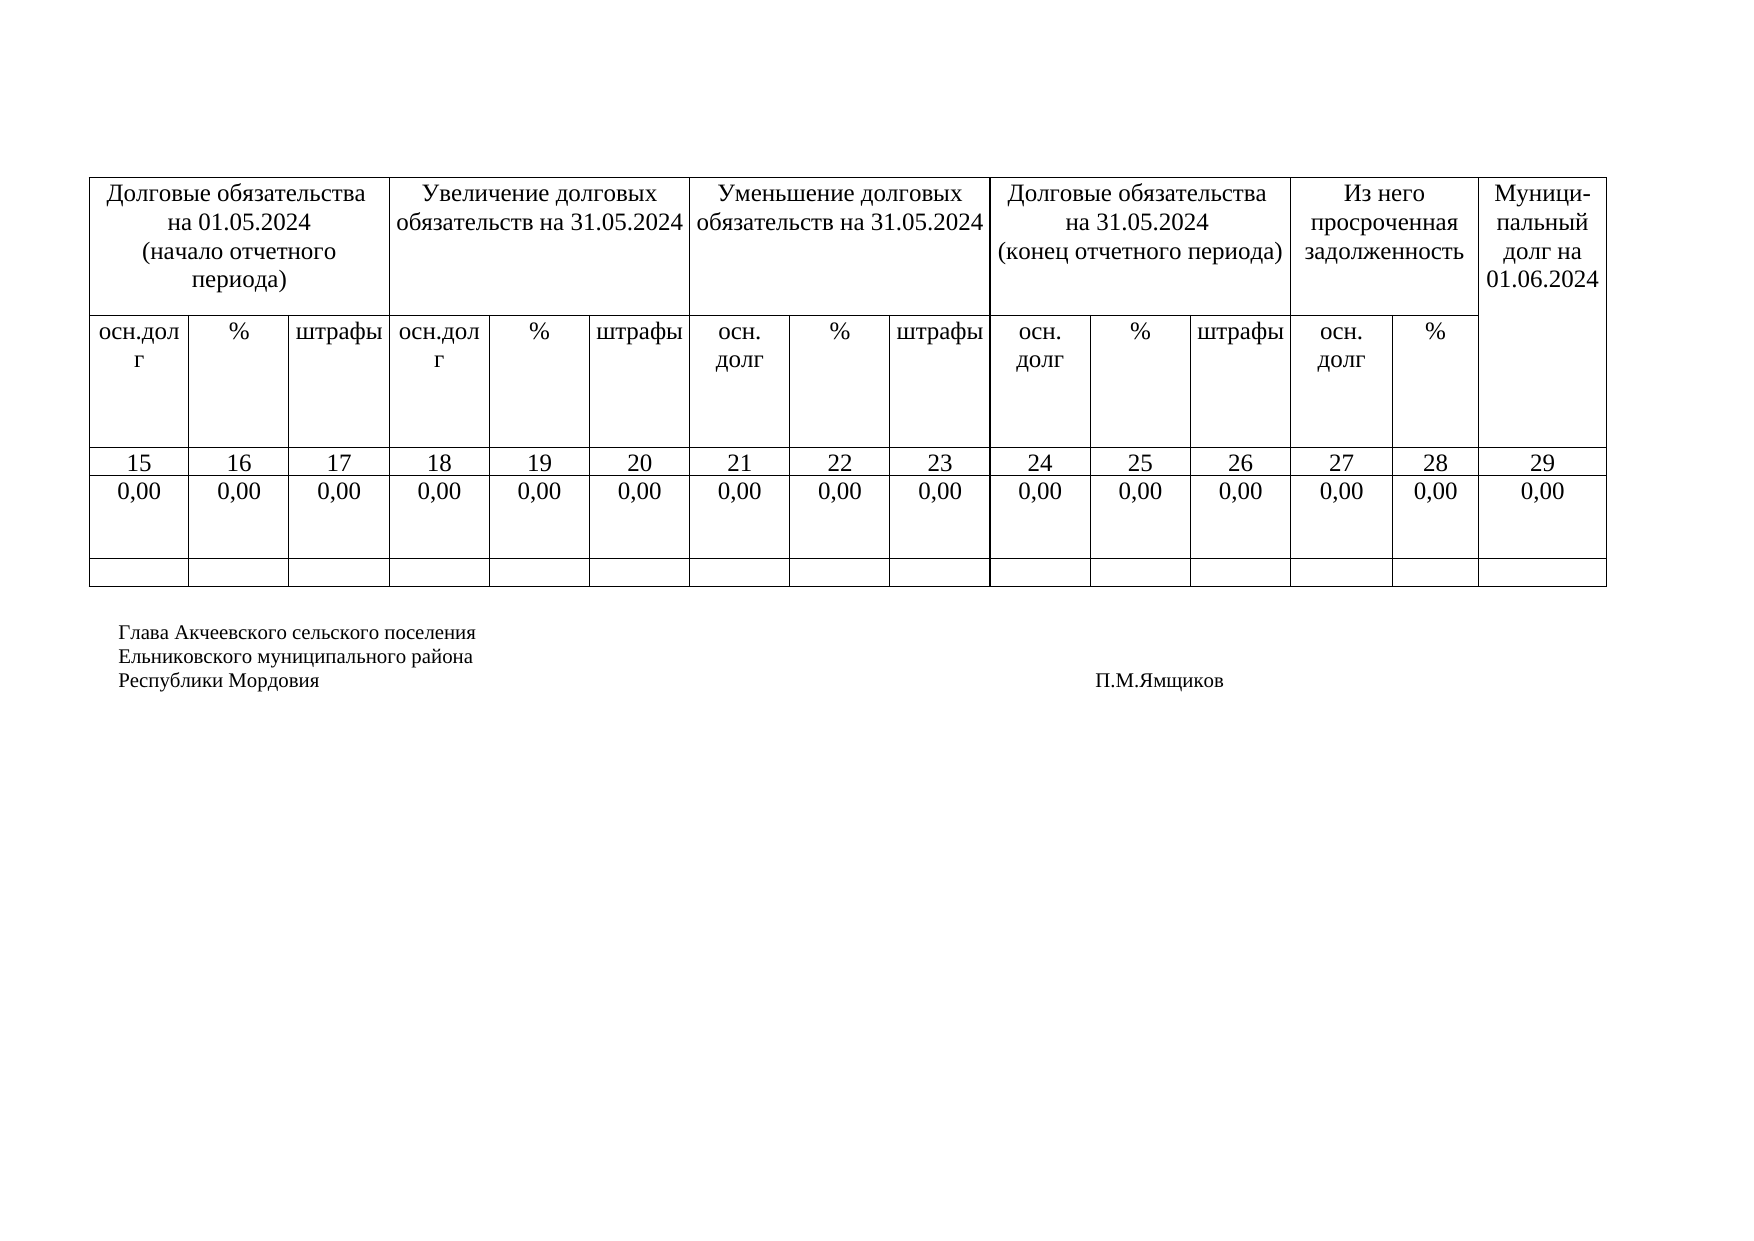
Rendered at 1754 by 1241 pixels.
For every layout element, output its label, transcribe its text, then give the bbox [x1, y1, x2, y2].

table_cell осн.долг [90, 316, 188, 447]
table_cell 0,00 [991, 476, 1090, 558]
table_cell [1091, 559, 1190, 586]
table_cell % [1091, 316, 1190, 447]
table_cell 16 [189, 448, 288, 475]
table_cell [90, 559, 188, 586]
table_cell штрафы [890, 316, 989, 447]
table_cell 0,00 [590, 476, 689, 558]
table_cell 0,00 [289, 476, 389, 558]
table_cell осн. долг [690, 316, 789, 447]
table_cell штрафы [289, 316, 389, 447]
table_cell 18 [390, 448, 489, 475]
table_cell [1191, 559, 1290, 586]
table_cell 0,00 [1191, 476, 1290, 558]
table_cell [991, 559, 1090, 586]
table_cell [1479, 559, 1606, 586]
table_header Долговые обязательства на 01.05.2024 (начало отчетного периода) [90, 178, 389, 315]
table_cell 17 [289, 448, 389, 475]
table_cell 0,00 [1479, 476, 1606, 558]
table_cell [289, 559, 389, 586]
table_cell 21 [690, 448, 789, 475]
table_cell 15 [90, 448, 188, 475]
table_cell 27 [1291, 448, 1392, 475]
table_cell штрафы [1191, 316, 1290, 447]
table_header Долговые обязательства на 31.05.2024 (конец отчетного периода) [991, 178, 1290, 315]
table_cell % [189, 316, 288, 447]
table_cell 0,00 [1291, 476, 1392, 558]
table_cell осн.долг [390, 316, 489, 447]
table_cell 0,00 [890, 476, 989, 558]
table_header Из него просроченная задолженность [1291, 178, 1478, 315]
table_cell 24 [991, 448, 1090, 475]
table_cell 29 [1479, 448, 1606, 475]
table_cell [189, 559, 288, 586]
text Глава Акчеевского сельского поселения [118, 620, 1636, 644]
table_cell осн. долг [1291, 316, 1392, 447]
table_cell [390, 559, 489, 586]
table_cell 0,00 [1091, 476, 1190, 558]
table_cell [890, 559, 989, 586]
table_cell % [790, 316, 889, 447]
table_header Увеличение долговых обязательств на 31.05.2024 [390, 178, 689, 315]
table_header Муниципальный долг на 01.06.2024 [1479, 178, 1606, 447]
table_cell 19 [490, 448, 589, 475]
table_cell 0,00 [690, 476, 789, 558]
text Республики Мордовия П.М.Ямщиков [118, 668, 1636, 692]
table_cell 0,00 [1393, 476, 1478, 558]
table_cell 0,00 [390, 476, 489, 558]
table_cell 26 [1191, 448, 1290, 475]
table_cell 23 [890, 448, 989, 475]
text Ельниковского муниципального района [118, 644, 1636, 668]
table_cell [690, 559, 789, 586]
table_cell % [1393, 316, 1478, 447]
table_cell 0,00 [490, 476, 589, 558]
table_cell 0,00 [90, 476, 188, 558]
table_cell [490, 559, 589, 586]
table_cell осн. долг [991, 316, 1090, 447]
table_cell штрафы [590, 316, 689, 447]
table_cell [790, 559, 889, 586]
table_cell % [490, 316, 589, 447]
table_cell [1291, 559, 1392, 586]
table_cell [590, 559, 689, 586]
table_header Уменьшение долговых обязательств на 31.05.2024 [690, 178, 989, 315]
table_cell 22 [790, 448, 889, 475]
table_cell 28 [1393, 448, 1478, 475]
table_cell 25 [1091, 448, 1190, 475]
table_cell 0,00 [189, 476, 288, 558]
table_cell 0,00 [790, 476, 889, 558]
table_cell 20 [590, 448, 689, 475]
table_cell [1393, 559, 1478, 586]
